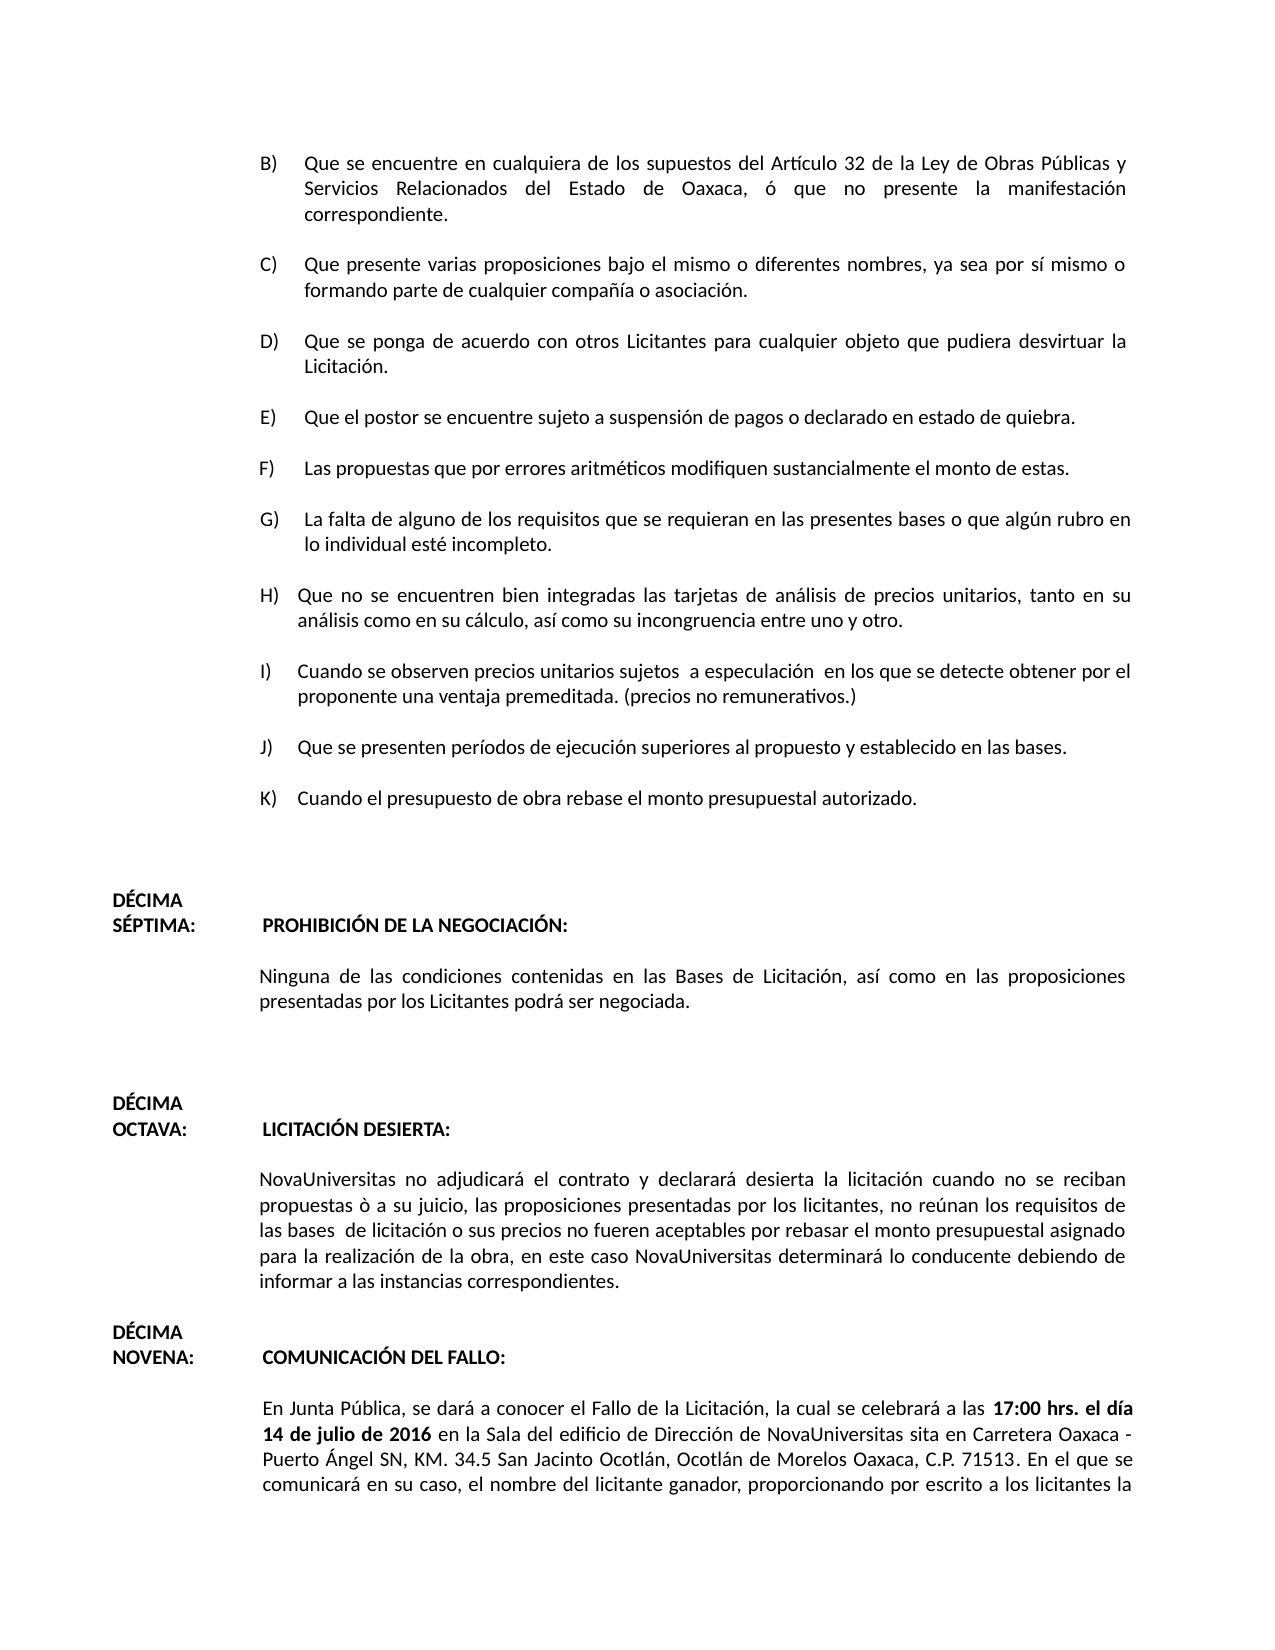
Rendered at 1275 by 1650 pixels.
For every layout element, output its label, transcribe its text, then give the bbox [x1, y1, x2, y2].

list Que no se encuentren bien integradas las tarjetas de análisis de precios unitarios, tanto en su análisis como en su cálculo, así como su incongruencia entre uno y otro. [260, 582, 1133, 633]
text C) Que presente varias proposiciones bajo el mismo o diferentes nombres, ya sea por sí mismo o formando parte de cualquier compañía o asociación. [260, 252, 1128, 302]
text SÉPTIMA: PROHIBICIÓN DE LA NEGOCIACIÓN: [112, 912, 1133, 938]
list Cuando el presupuesto de obra rebase el monto presupuestal autorizado. [260, 785, 1133, 811]
list Que se presenten períodos de ejecución superiores al propuesto y establecido en las bases. [260, 734, 1133, 760]
text OCTAVA: LICITACIÓN DESIERTA: [112, 1116, 1128, 1141]
text NOVENA: COMUNICACIÓN DEL FALLO: [112, 1344, 1128, 1370]
list Cuando se observen precios unitarios sujetos a especulación en los que se detecte obtener por el proponente una ventaja premeditada. (precios no remunerativos.) [260, 658, 1133, 709]
text DÉCIMA [112, 1090, 1128, 1116]
text NovaUniversitas no adjudicará el contrato y declarará desierta la licitación cuando no se reciban propuestas ò a su juicio, las proposiciones presentadas por los licitantes, no reúnan los requisitos de las bases de licitación o sus precios no fueren aceptables por rebasar el monto presupuestal asignado para la realización de la obra, en este caso NovaUniversitas determinará lo conducente debiendo de informar a las instancias correspondientes. [259, 1167, 1128, 1294]
text B) Que se encuentre en cualquiera de los supuestos del Artículo 32 de la Ley de Obras Públicas y Servicios Relacionados del Estado de Oaxaca, ó que no presente la manifestación correspondiente. [260, 150, 1128, 226]
text D) Que se ponga de acuerdo con otros Licitantes para cualquier objeto que pudiera desvirtuar la Licitación. [260, 328, 1128, 379]
text DÉCIMA [112, 887, 1133, 912]
text Ninguna de las condiciones contenidas en las Bases de Licitación, así como en las proposiciones presentadas por los Licitantes podrá ser negociada. [259, 963, 1128, 1014]
text G) La falta de alguno de los requisitos que se requieran en las presentes bases o que algún rubro en lo individual esté incompleto. [260, 506, 1133, 557]
text F) Las propuestas que por errores aritméticos modifiquen sustancialmente el monto de estas. [259, 455, 1133, 480]
text E) Que el postor se encuentre sujeto a suspensión de pagos o declarado en estado de quiebra. [260, 404, 1133, 429]
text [262, 1395, 1133, 1497]
text DÉCIMA [112, 1319, 1128, 1344]
